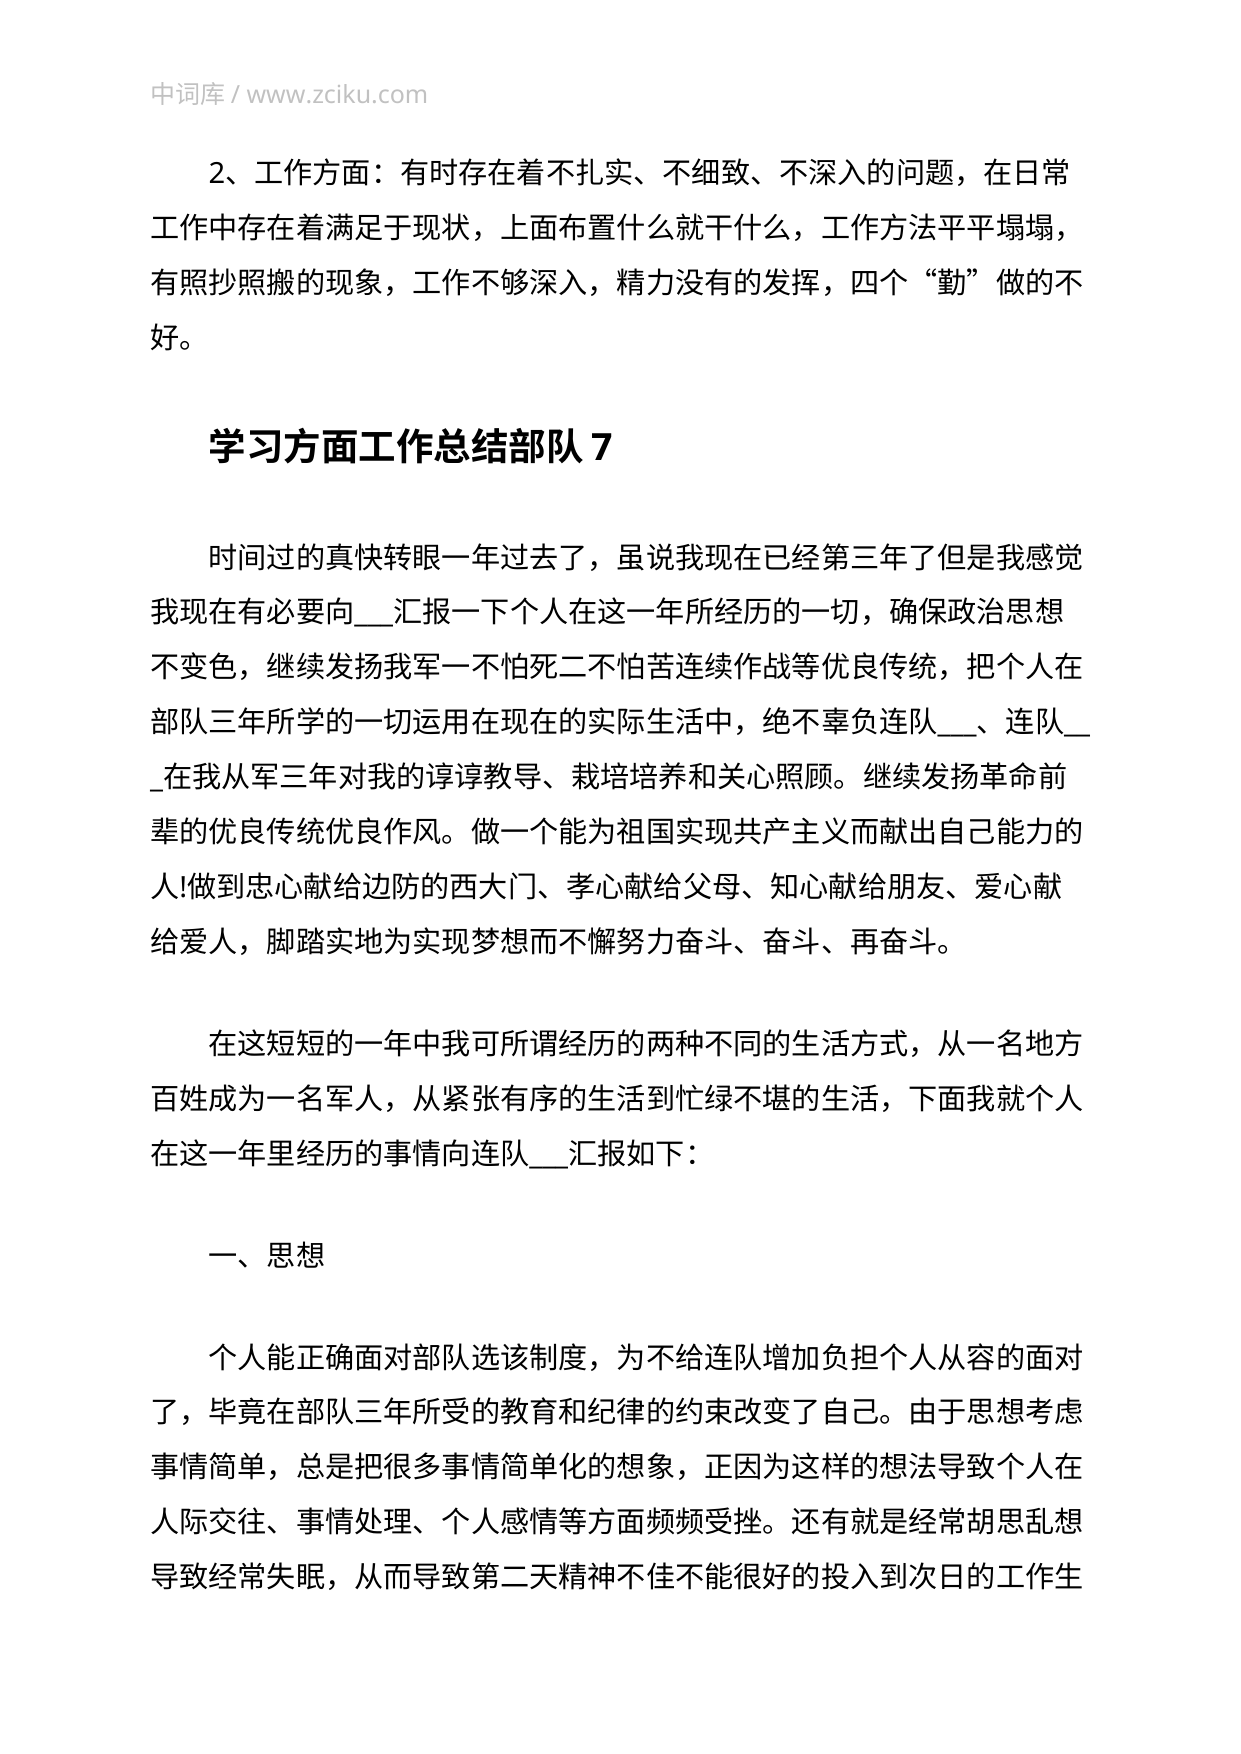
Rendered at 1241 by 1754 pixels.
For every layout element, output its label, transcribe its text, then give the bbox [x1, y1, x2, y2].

text 学习方面工作总结部队7 [150, 417, 1090, 471]
text 在这短短的一年中我可所谓经历的两种不同的生活方式，从一名地方百姓成为一名军人，从紧张有序的生活到忙绿不堪的生活，下面我就个人在这一年里经历的事情向连队___汇报如下： [150, 1021, 1090, 1173]
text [150, 1334, 1090, 1596]
text 2、工作方面：有时存在着不扎实、不细致、不深入的问题，在日常工作中存在着满足于现状，上面布置什么就干什么，工作方法平平塌塌，有照抄照搬的现象，工作不够深入，精力没有的发挥，四个“勤”做的不好。 [150, 150, 1090, 357]
text 时间过的真快转眼一年过去了，虽说我现在已经第三年了但是我感觉我现在有必要向___汇报一下个人在这一年所经历的一切，确保政治思想不变色，继续发扬我军一不怕死二不怕苦连续作战等优良传统，把个人在部队三年所学的一切运用在现在的实际生活中，绝不辜负连队___、连队___在我从军三年对我的谆谆教导、栽培培养和关心照顾。继续发扬革命前辈的优良传统优良作风。做一个能为祖国实现共产主义而献出自己能力的人!做到忠心献给边防的西大门、孝心献给父母、知心献给朋友、爱心献给爱人，脚踏实地为实现梦想而不懈努力奋斗、奋斗、再奋斗。 [150, 534, 1090, 961]
text 一、思想 [150, 1232, 1090, 1275]
